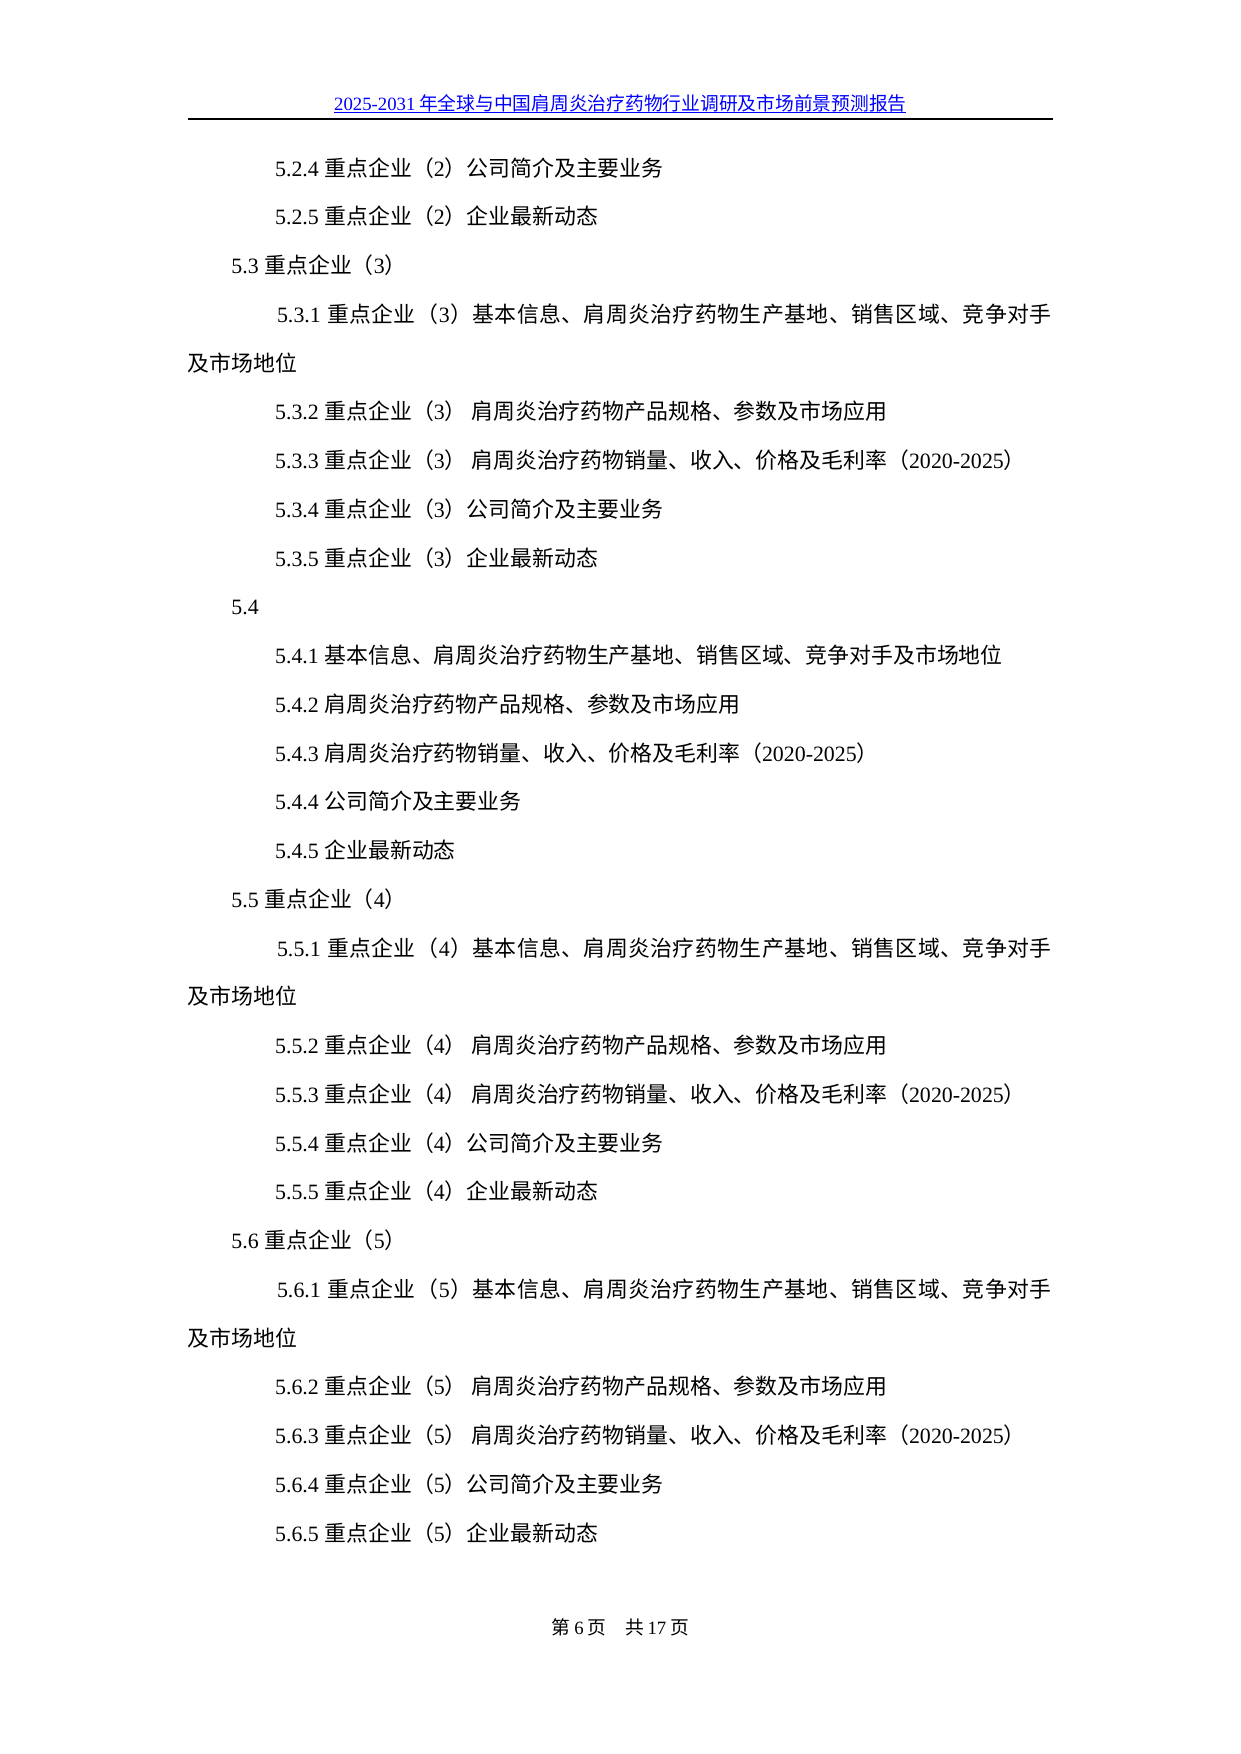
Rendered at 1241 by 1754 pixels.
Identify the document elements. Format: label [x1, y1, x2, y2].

text [187, 150, 1053, 1548]
